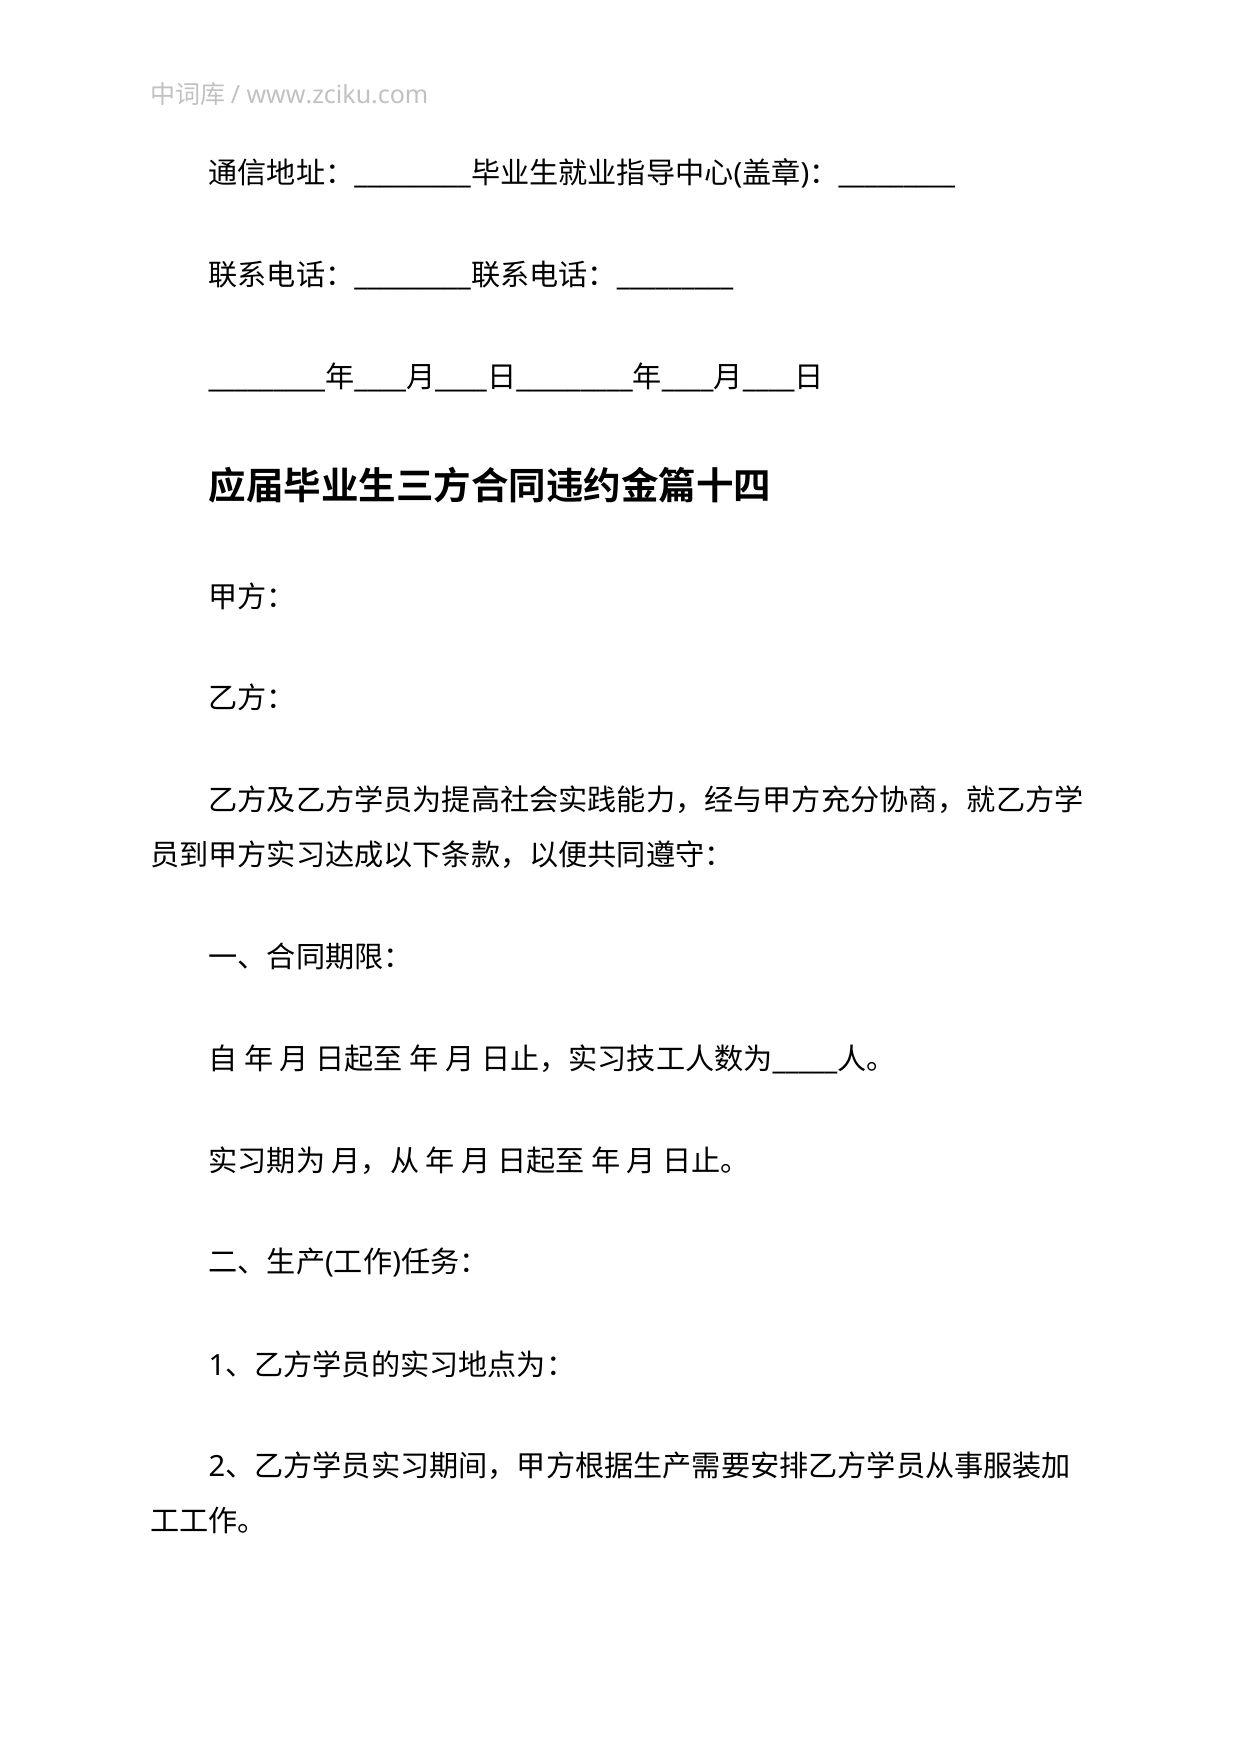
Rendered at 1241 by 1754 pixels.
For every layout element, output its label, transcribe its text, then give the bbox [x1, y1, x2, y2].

text 实习期为 月，从 年 月 日起至 年 月 日止。 [150, 1137, 1090, 1179]
text 甲方： [150, 573, 1090, 616]
text 自 年 月 日起至 年 月 日止，实习技工人数为_____人。 [150, 1035, 1090, 1078]
text 二、生产(工作)任务： [150, 1239, 1090, 1281]
text 2、乙方学员实习期间，甲方根据生产需要安排乙方学员从事服装加工工作。 [150, 1443, 1090, 1540]
text 一、合同期限： [150, 933, 1090, 976]
text 乙方及乙方学员为提高社会实践能力，经与甲方充分协商，就乙方学员到甲方实习达成以下条款，以便共同遵守： [150, 777, 1090, 874]
text 1、乙方学员的实习地点为： [150, 1341, 1090, 1383]
text 应届毕业生三方合同违约金篇十四 [150, 456, 1090, 510]
text _________年____月____日_________年____月____日 [150, 354, 1090, 396]
text 通信地址：_________毕业生就业指导中心(盖章)：_________ [150, 150, 1090, 192]
text 联系电话：_________联系电话：_________ [150, 252, 1090, 294]
text 乙方： [150, 675, 1090, 717]
